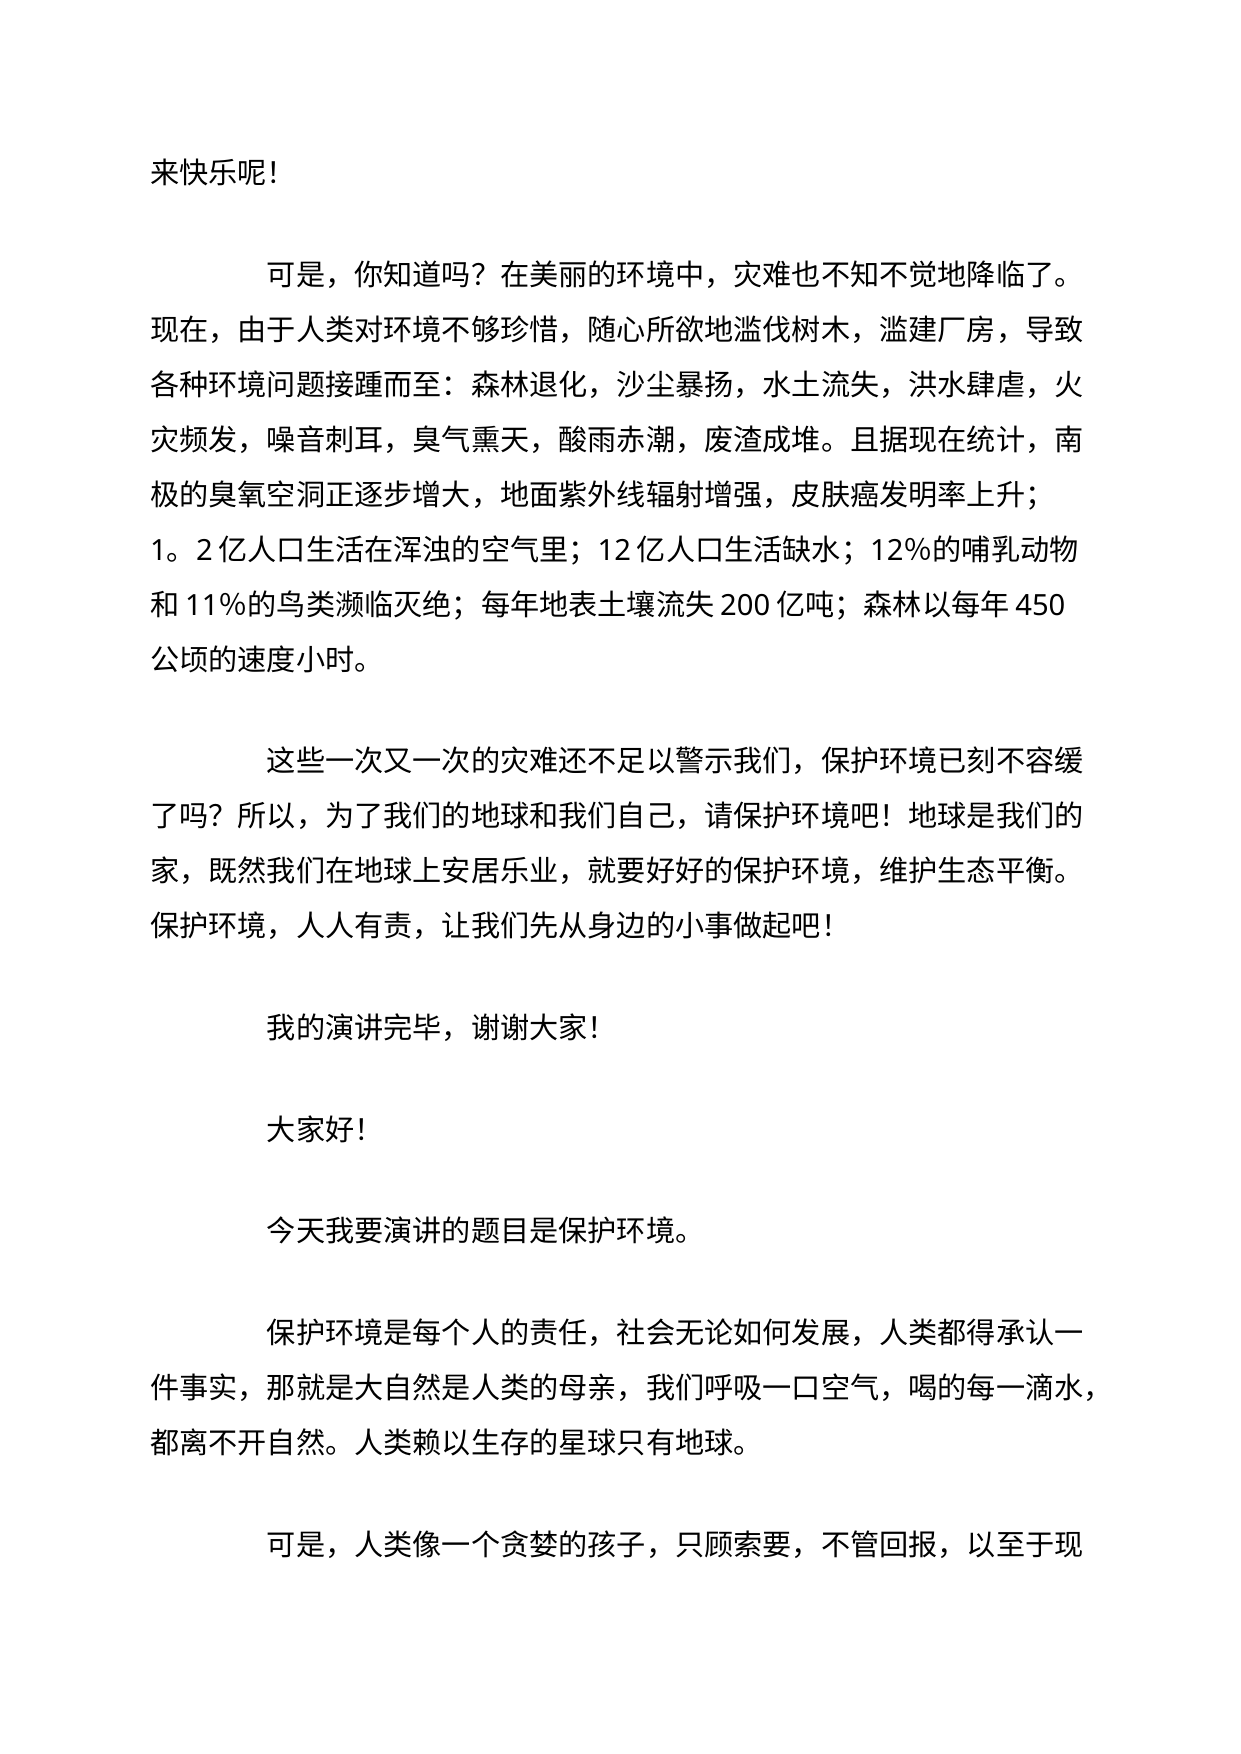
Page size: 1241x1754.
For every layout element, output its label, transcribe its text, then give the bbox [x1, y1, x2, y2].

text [150, 1521, 1090, 1564]
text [150, 150, 1090, 192]
text 今天我要演讲的题目是保护环境。 [150, 1208, 1090, 1250]
text 这些一次又一次的灾难还不足以警示我们，保护环境已刻不容缓了吗？所以，为了我们的地球和我们自己，请保护环境吧！地球是我们的家，既然我们在地球上安居乐业，就要好好的保护环境，维护生态平衡。保护环境，人人有责，让我们先从身边的小事做起吧！ [150, 738, 1090, 945]
text 可是，你知道吗？在美丽的环境中，灾难也不知不觉地降临了。现在，由于人类对环境不够珍惜，随心所欲地滥伐树木，滥建厂房，导致各种环境问题接踵而至：森林退化，沙尘暴扬，水土流失，洪水肆虐，火灾频发，噪音刺耳，臭气熏天，酸雨赤潮，废渣成堆。且据现在统计，南极的臭氧空洞正逐步增大，地面紫外线辐射增强，皮肤癌发明率上升；1。2亿人口生活在浑浊的空气里；12亿人口生活缺水；12％的哺乳动物和11％的鸟类濒临灭绝；每年地表土壤流失200亿吨；森林以每年450公顷的速度小时。 [150, 252, 1090, 678]
text 我的演讲完毕，谢谢大家！ [150, 1004, 1090, 1047]
text 保护环境是每个人的责任，社会无论如何发展，人类都得承认一件事实，那就是大自然是人类的母亲，我们呼吸一口空气，喝的每一滴水，都离不开自然。人类赖以生存的星球只有地球。 [150, 1310, 1090, 1462]
text 大家好！ [150, 1106, 1090, 1148]
